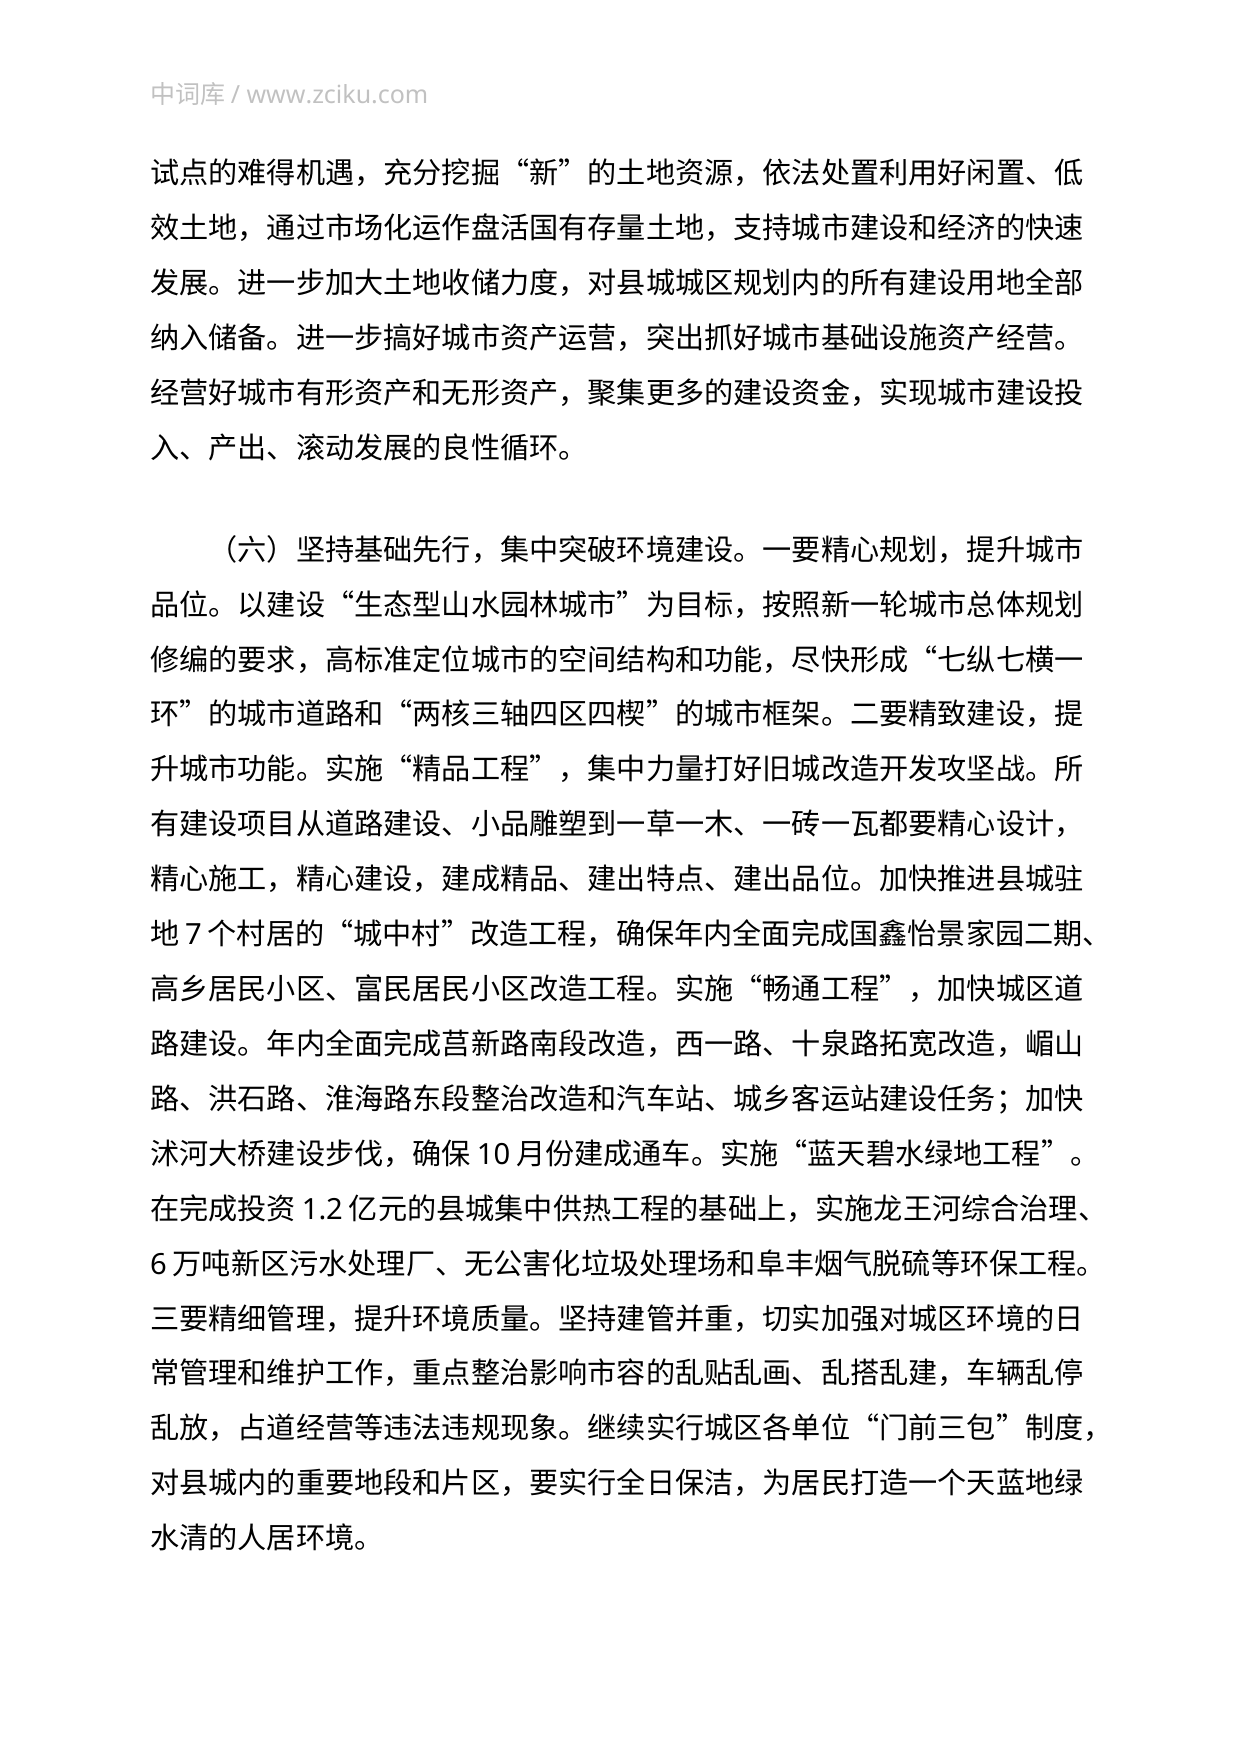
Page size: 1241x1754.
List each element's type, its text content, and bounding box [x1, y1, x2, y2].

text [150, 150, 1090, 467]
text （六）坚持基础先行，集中突破环境建设。一要精心规划，提升城市品位。以建设“生态型山水园林城市”为目标，按照新一轮城市总体规划修编的要求，高标准定位城市的空间结构和功能，尽快形成“七纵七横一环”的城市道路和“两核三轴四区四楔”的城市框架。二要精致建设，提升城市功能。实施“精品工程”，集中力量打好旧城改造开发攻坚战。所有建设项目从道路建设、小品雕塑到一草一木、一砖一瓦都要精心设计，精心施工，精心建设，建成精品、建出特点、建出品位。加快推进县城驻地7个村居的“城中村”改造工程，确保年内全面完成国鑫怡景家园二期、高乡居民小区、富民居民小区改造工程。实施“畅通工程”，加快城区道路建设。年内全面完成莒新路南段改造，西一路、十泉路拓宽改造，嵋山路、洪石路、淮海路东段整治改造和汽车站、城乡客运站建设任务；加快沭河大桥建设步伐，确保10月份建成通车。实施“蓝天碧水绿地工程”。在完成投资1.2亿元的县城集中供热工程的基础上，实施龙王河综合治理、6万吨新区污水处理厂、无公害化垃圾处理场和阜丰烟气脱硫等环保工程。三要精细管理，提升环境质量。坚持建管并重，切实加强对城区环境的日常管理和维护工作，重点整治影响市容的乱贴乱画、乱搭乱建，车辆乱停乱放，占道经营等违法违规现象。继续实行城区各单位“门前三包”制度，对县城内的重要地段和片区，要实行全日保洁，为居民打造一个天蓝地绿水清的人居环境。 [150, 526, 1090, 1557]
